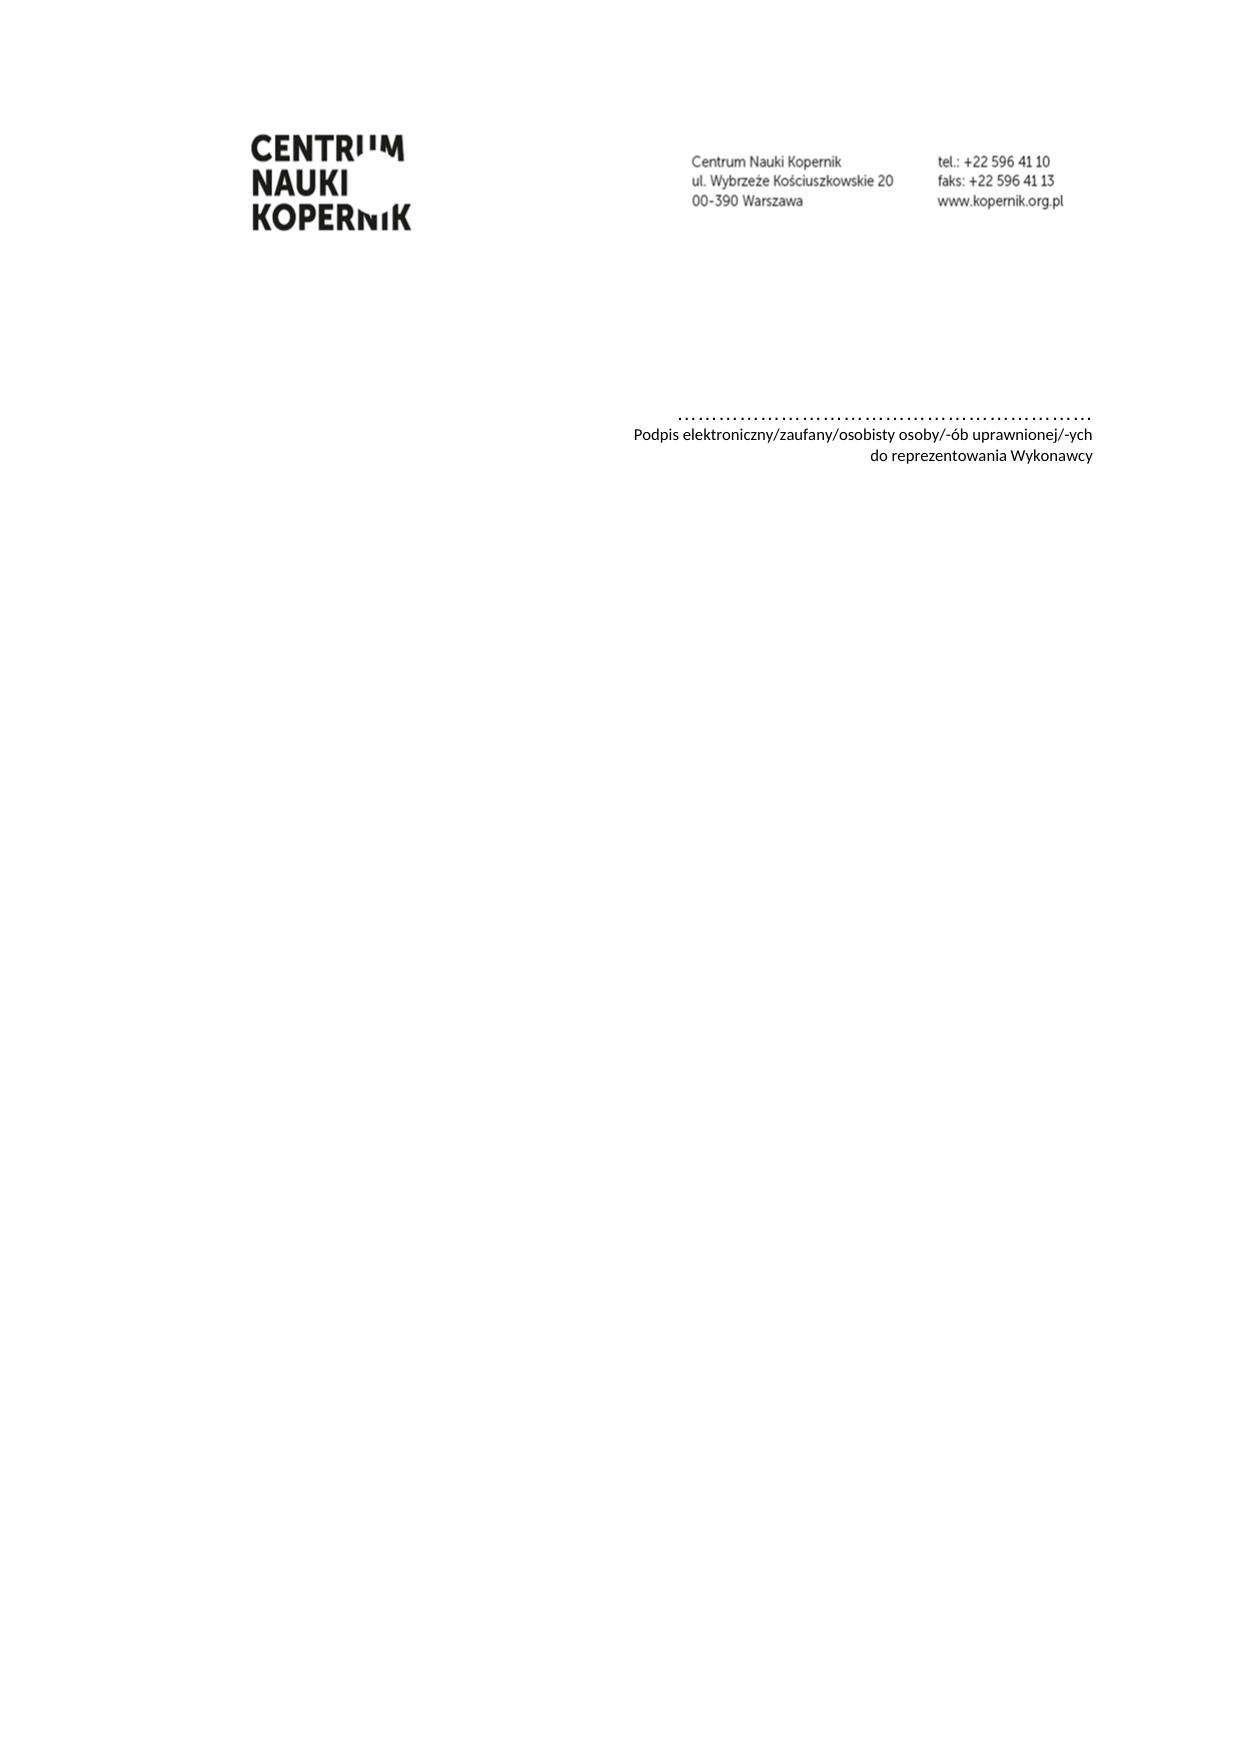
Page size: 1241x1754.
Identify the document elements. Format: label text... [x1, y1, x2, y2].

picture [147, 73, 1202, 281]
text Podpis elektroniczny/zaufany/osobisty osoby/-ób uprawnionej/-ych [148, 424, 1093, 445]
text …………………………………………………… [148, 401, 1093, 424]
text do reprezentowania Wykonawcy [148, 445, 1093, 465]
